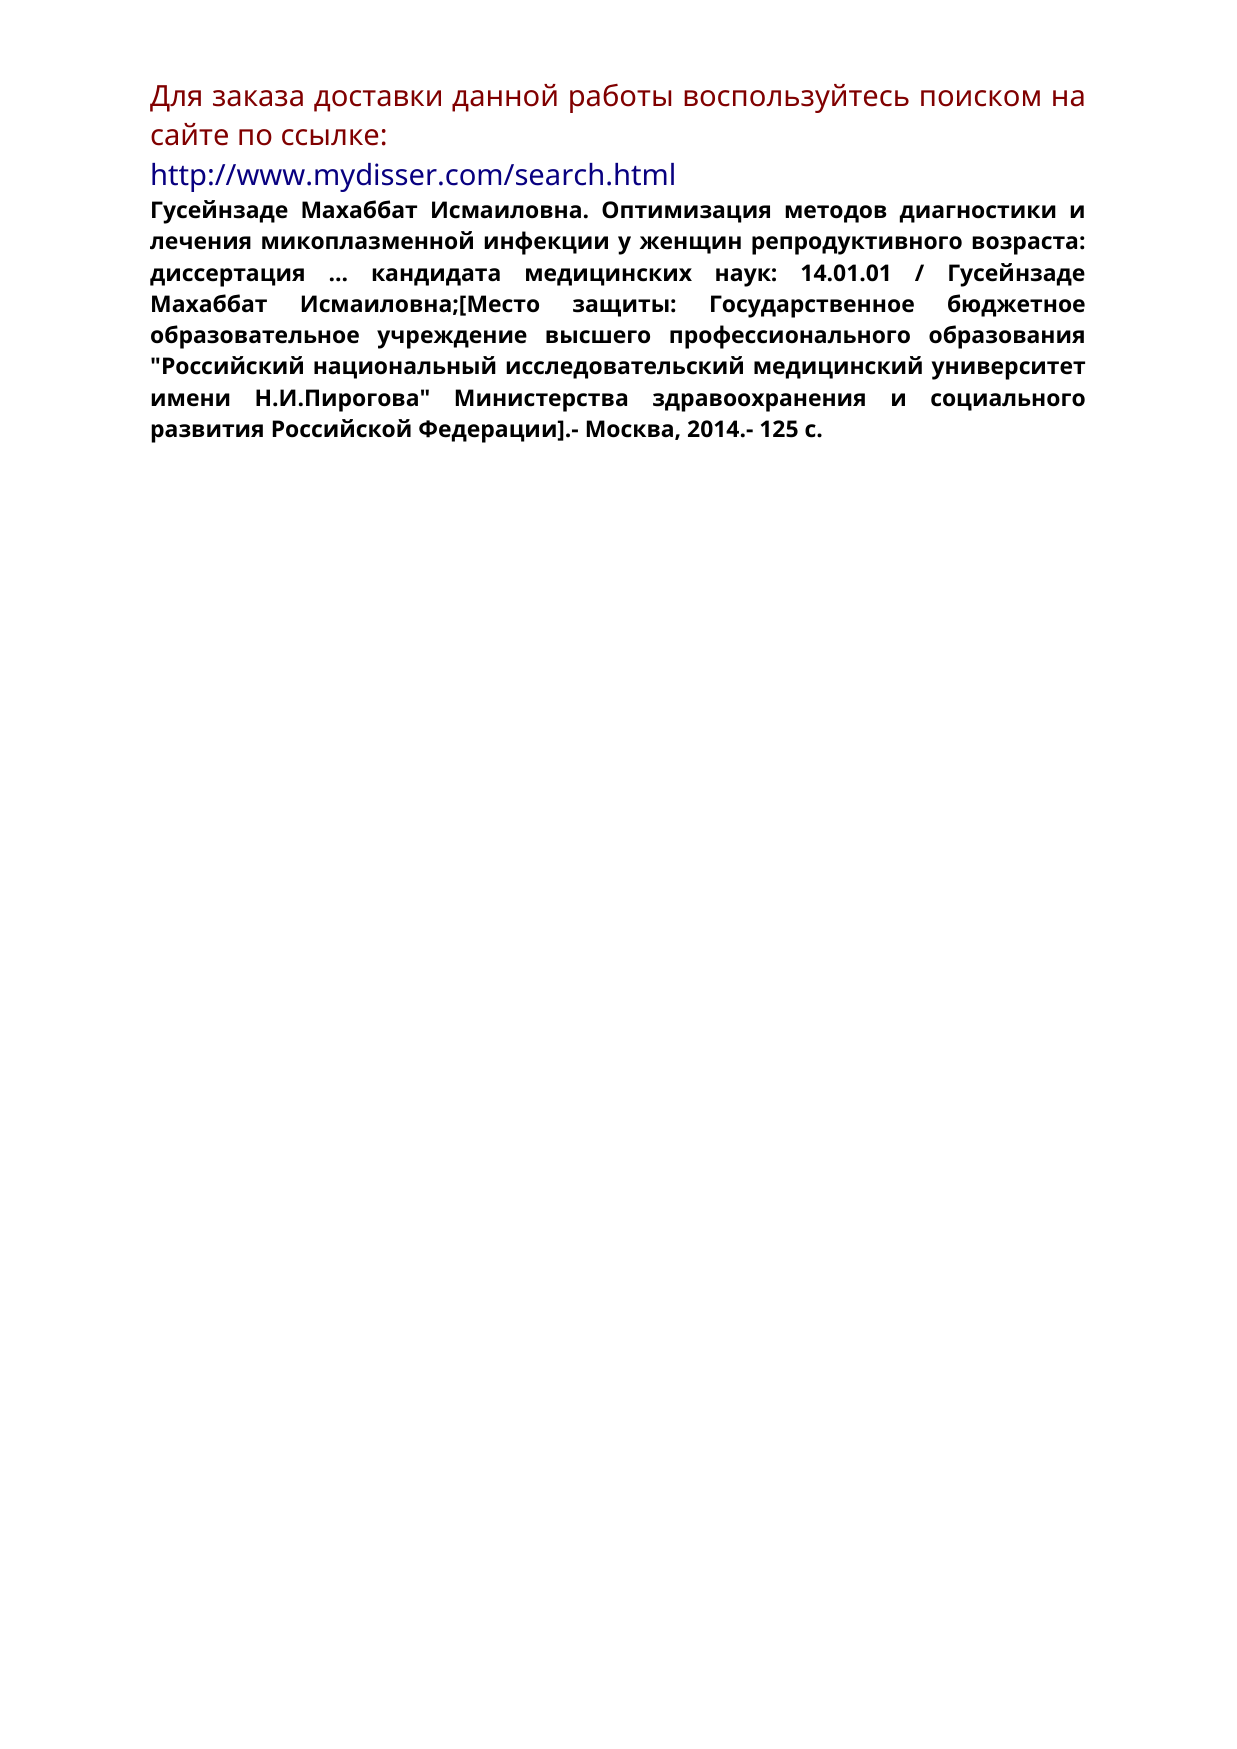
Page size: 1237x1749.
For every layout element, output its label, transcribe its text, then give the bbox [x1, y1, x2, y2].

text Гусейнзаде Махаббат Исмаиловна. Оптимизация методов диагностики и лечения микоплазменной инфекции у женщин репродуктивного возраста: диссертация ... кандидата медицинских наук: 14.01.01 / Гусейнзаде Махаббат Исмаиловна;[Место защиты: Государственное бюджетное образовательное учреждение высшего профессионального образования "Российский национальный исследовательский медицинский университет имени Н.И.Пирогова" Министерства здравоохранения и социального развития Российской Федерации].- Москва, 2014.- 125 с. [150, 194, 1086, 444]
